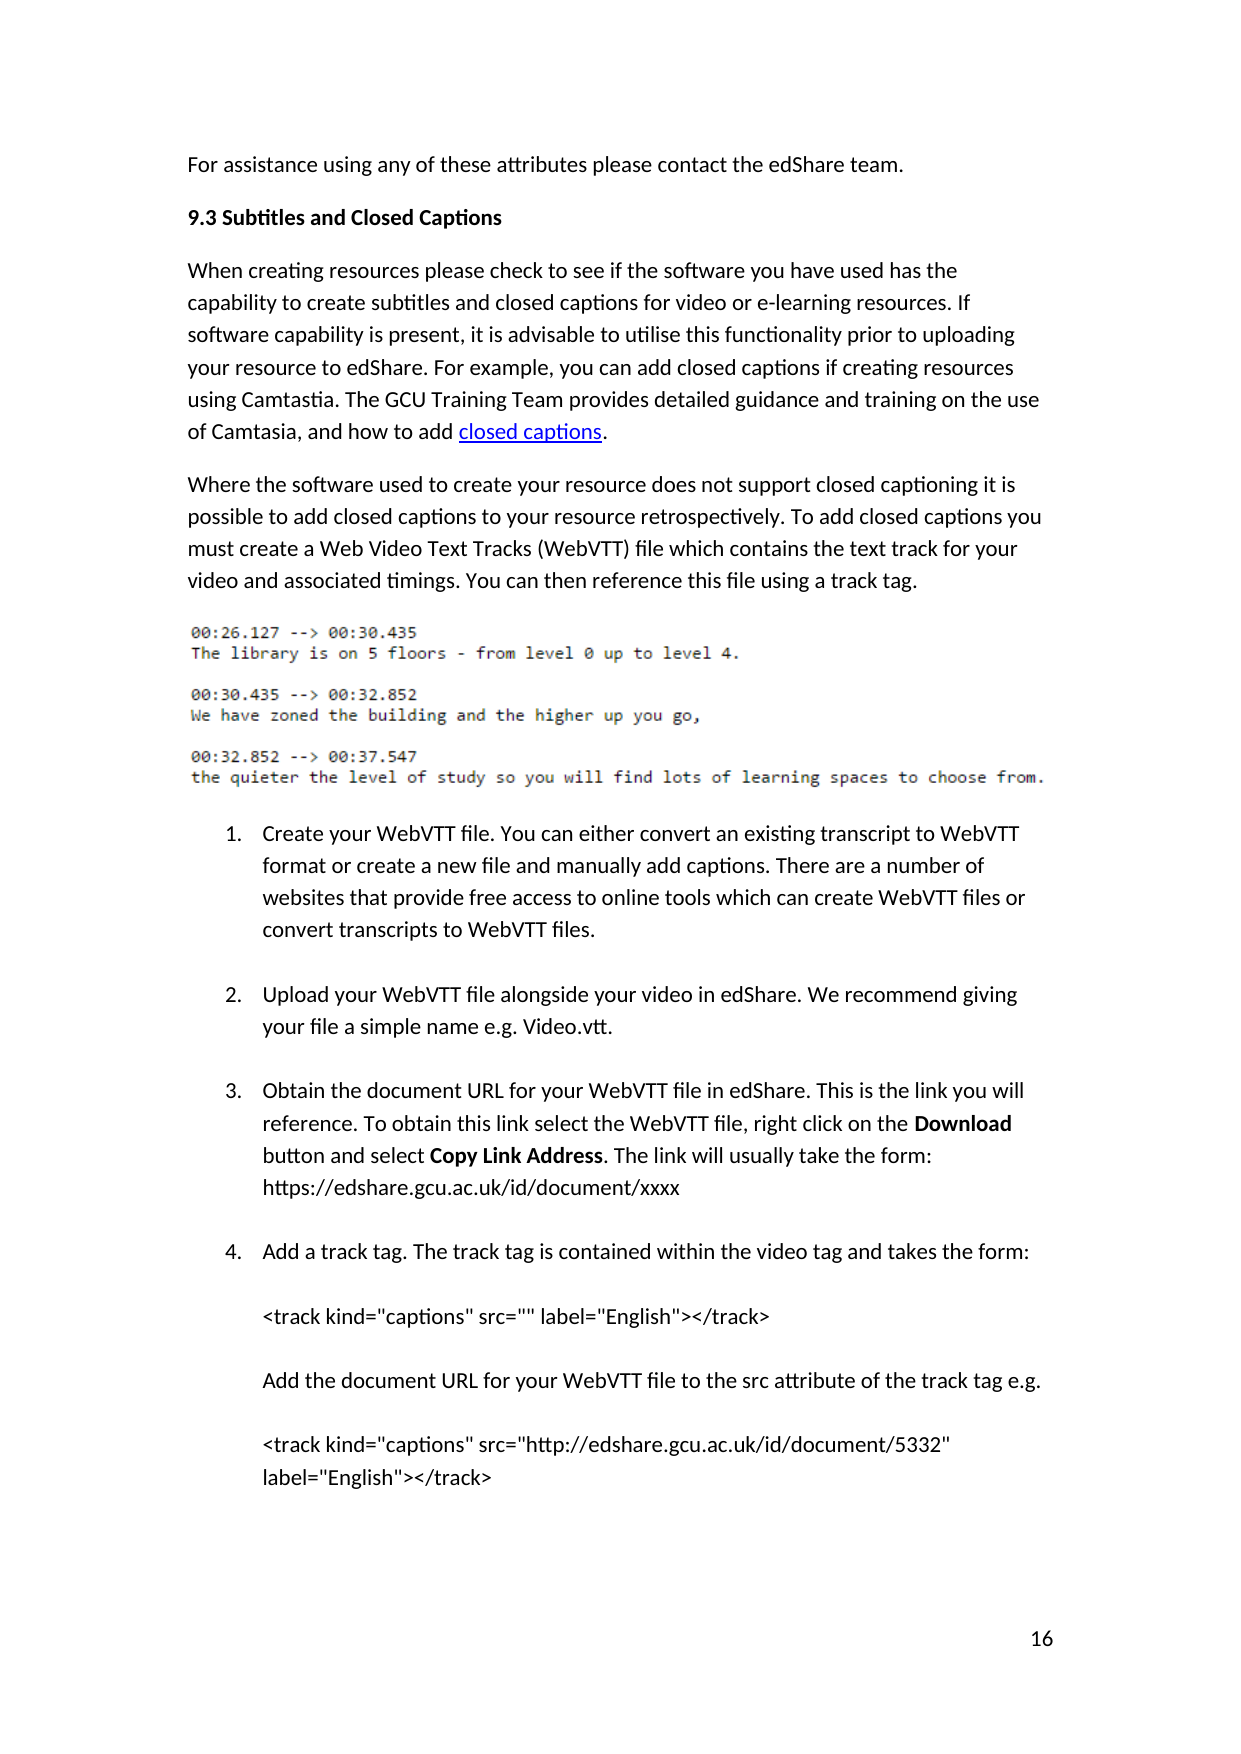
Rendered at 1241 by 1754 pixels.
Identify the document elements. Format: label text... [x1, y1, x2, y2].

list Obtain the document URL for your WebVTT file in edShare. This is the link you will reference. To obtain this link select the WebVTT file, right click on the Download button and select Copy Link Address. The link will usually take the form: https://edshare.gcu.ac.uk/id/document/xxxx [225, 1077, 1053, 1201]
list Upload your WebVTT file alongside your video in edShare. We recommend giving your file a simple name e.g. Video.vtt. [225, 980, 1053, 1040]
list Add the document URL for your WebVTT file to the src attribute of the track tag e.g. [262, 1366, 1053, 1394]
picture [187, 619, 1053, 794]
list <track kind="captions" src="http://edshare.gcu.ac.uk/id/document/5332" label="English"></track> [262, 1431, 1053, 1491]
text When creating resources please check to see if the software you have used has the capability to create subtitles and closed captions for video or e-learning resources. If software capability is present, it is advisable to utilise this functionality prior to uploading your resource to edShare. For example, you can add closed captions if creating resources using Camtastia. The GCU Training Team provides detailed guidance and training on the use of Camtasia, and how to add closed captions. [187, 256, 1053, 445]
list <track kind="captions" src="" label="English"></track> [262, 1302, 1053, 1330]
list Add a track tag. The track tag is contained within the video tag and takes the form: [225, 1237, 1053, 1266]
text 9.3 Subtitles and Closed Captions [187, 203, 1053, 231]
text Where the software used to create your resource does not support closed captioning it is possible to add closed captions to your resource retrospectively. To add closed captions you must create a Web Video Text Tracks (WebVTT) file which contains the text track for your video and associated timings. You can then reference this file using a track tag. [187, 470, 1053, 594]
list Create your WebVTT file. You can either convert an existing transcript to WebVTT format or create a new file and manually add captions. There are a number of websites that provide free access to online tools which can create WebVTT files or convert transcripts to WebVTT files. [225, 819, 1053, 944]
text For assistance using any of these attributes please contact the edShare team. [187, 150, 1053, 178]
